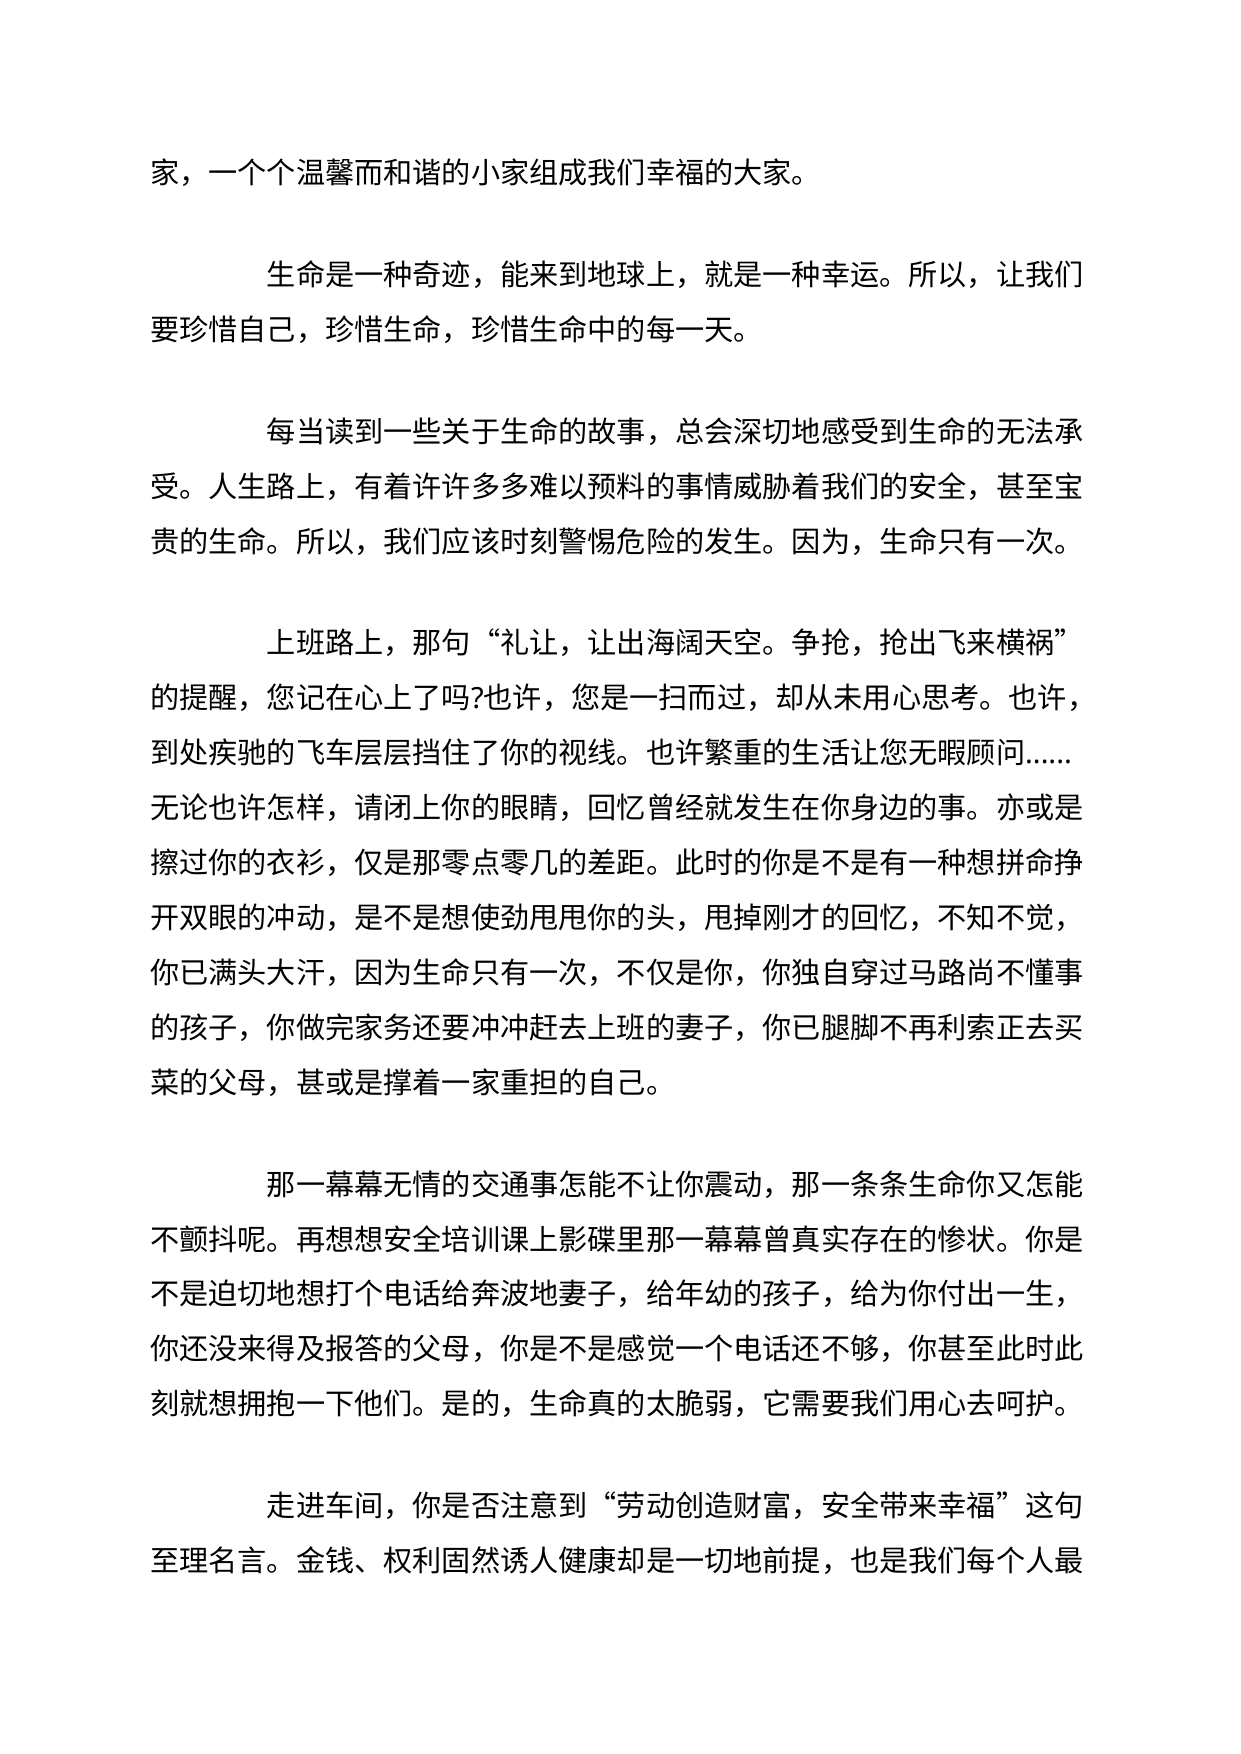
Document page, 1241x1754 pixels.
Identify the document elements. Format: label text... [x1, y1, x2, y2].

text 上班路上，那句“礼让，让出海阔天空。争抢，抢出飞来横祸”的提醒，您记在心上了吗?也许，您是一扫而过，却从未用心思考。也许，到处疾驰的飞车层层挡住了你的视线。也许繁重的生活让您无暇顾问......无论也许怎样，请闭上你的眼睛，回忆曾经就发生在你身边的事。亦或是擦过你的衣衫，仅是那零点零几的差距。此时的你是不是有一种想拼命挣开双眼的冲动，是不是想使劲甩甩你的头，甩掉刚才的回忆，不知不觉，你已满头大汗，因为生命只有一次，不仅是你，你独自穿过马路尚不懂事的孩子，你做完家务还要冲冲赶去上班的妻子，你已腿脚不再利索正去买菜的父母，甚或是撑着一家重担的自己。 [150, 620, 1090, 1102]
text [150, 1482, 1090, 1580]
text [150, 150, 1090, 192]
text 生命是一种奇迹，能来到地球上，就是一种幸运。所以，让我们要珍惜自己，珍惜生命，珍惜生命中的每一天。 [150, 252, 1090, 349]
text 每当读到一些关于生命的故事，总会深切地感受到生命的无法承受。人生路上，有着许许多多难以预料的事情威胁着我们的安全，甚至宝贵的生命。所以，我们应该时刻警惕危险的发生。因为，生命只有一次。 [150, 408, 1090, 561]
text 那一幕幕无情的交通事怎能不让你震动，那一条条生命你又怎能不颤抖呢。再想想安全培训课上影碟里那一幕幕曾真实存在的惨状。你是不是迫切地想打个电话给奔波地妻子，给年幼的孩子，给为你付出一生，你还没来得及报答的父母，你是不是感觉一个电话还不够，你甚至此时此刻就想拥抱一下他们。是的，生命真的太脆弱，它需要我们用心去呵护。 [150, 1161, 1090, 1423]
